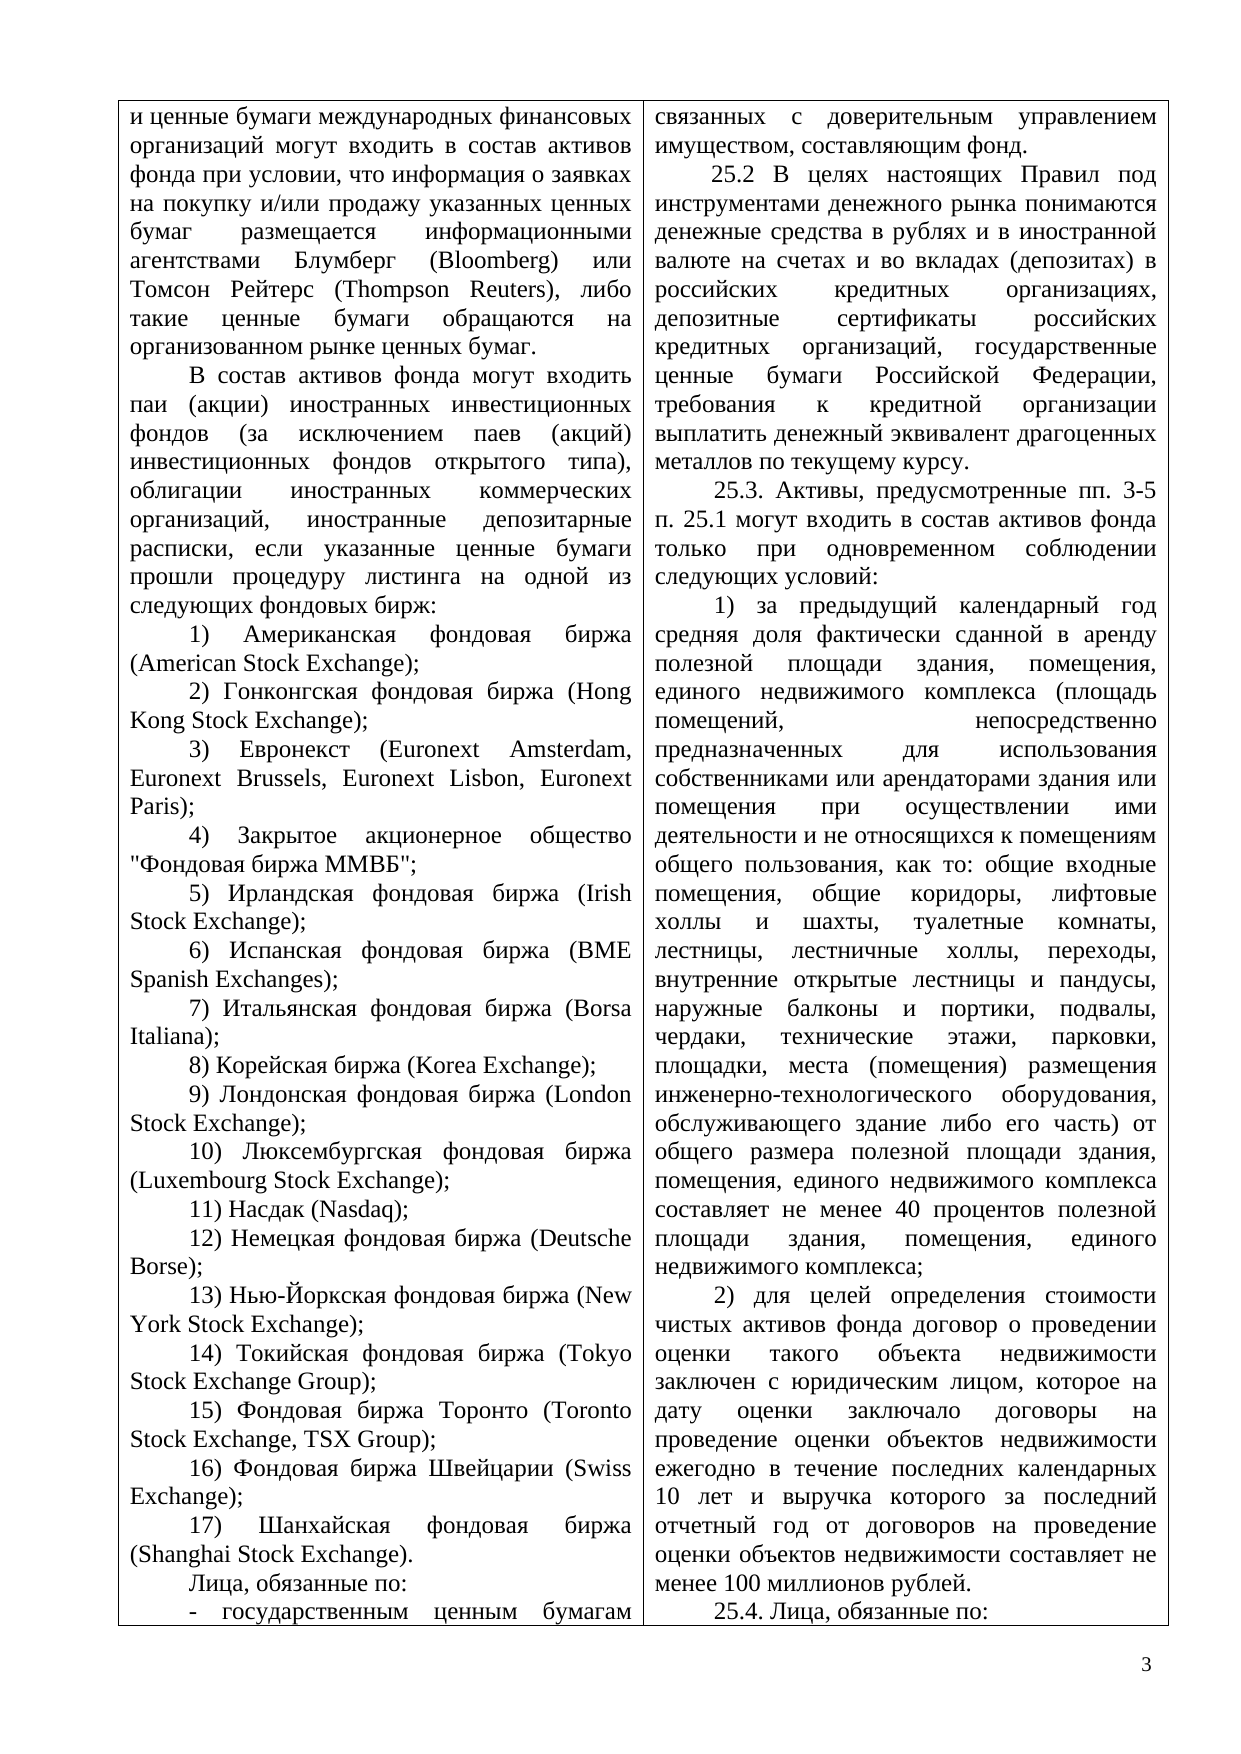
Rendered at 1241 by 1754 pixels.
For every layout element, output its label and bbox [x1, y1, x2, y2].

table_cell [119, 101, 643, 1625]
table_cell [644, 101, 1168, 1625]
